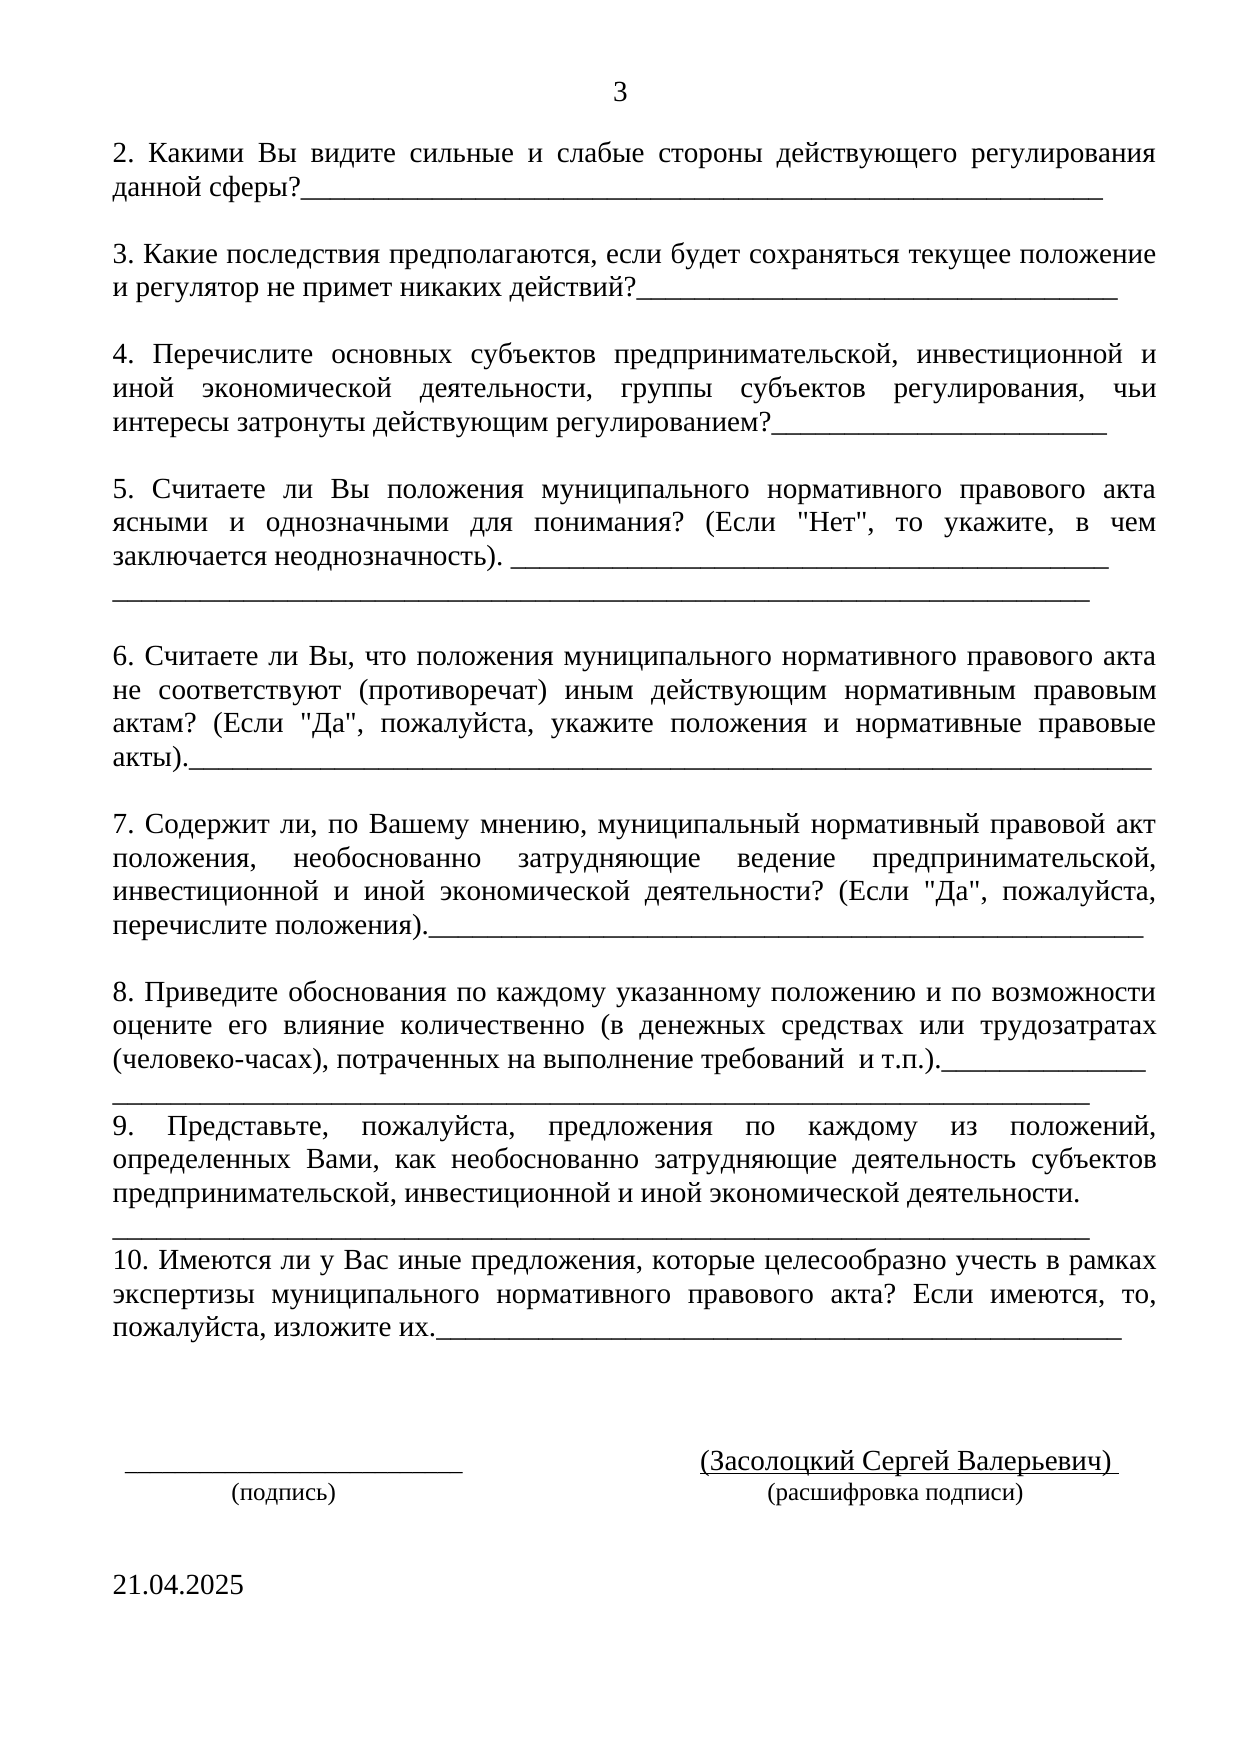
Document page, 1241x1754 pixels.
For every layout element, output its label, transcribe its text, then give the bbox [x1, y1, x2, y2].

text 5. Считаете ли Вы положения муниципального нормативного правового акта ясными и однозначными для понимания? (Если "Нет", то укажите, в чем заключается неоднозначность). _________________________________________ [112, 471, 1157, 571]
text 6. Считаете ли Вы, что положения муниципального нормативного правового акта не соответствуют (противоречат) иным действующим нормативным правовым актам? (Если "Да", пожалуйста, укажите положения и нормативные правовые акты).__________________________________________________________________ [112, 638, 1157, 773]
text 3. Какие последствия предполагаются, если будет сохраняться текущее положение и регулятор не примет никаких действий?_________________________________ [112, 236, 1157, 303]
text 9. Представьте, пожалуйста, предложения по каждому из положений, определенных Вами, как необоснованно затрудняющие деятельность субъектов предпринимательской, инвестиционной и иной экономической деятельности. [112, 1108, 1157, 1209]
text 10. Имеются ли у Вас иные предложения, которые целесообразно учесть в рамках экспертизы муниципального нормативного правового акта? Если имеются, то, пожалуйста, изложите их._______________________________________________ [112, 1242, 1157, 1343]
text ___________________________________________________________________ [112, 571, 1157, 605]
text 7. Содержит ли, по Вашему мнению, муниципальный нормативный правовой акт положения, необоснованно затрудняющие ведение предпринимательской, инвестиционной и иной экономической деятельности? (Если "Да", пожалуйста, перечислите положения)._________________________________________________ [112, 806, 1157, 940]
text (подпись) (расшифровка подписи) [112, 1477, 1157, 1506]
text ___________________________________________________________________ [112, 1209, 1157, 1242]
text ___________________________ (Засолоцкий Сергей Валерьевич) [112, 1443, 1157, 1477]
text 8. Приведите обоснования по каждому указанному положению и по возможности оцените его влияние количественно (в денежных средствах или трудозатратах (человеко-часах), потраченных на выполнение требований и т.п.).______________ [112, 974, 1157, 1074]
text 21.04.2025 [112, 1567, 1157, 1601]
text 2. Какими Вы видите сильные и слабые стороны действующего регулирования данной сферы?_______________________________________________________ [112, 135, 1157, 202]
text 4. Перечислите основных субъектов предпринимательской, инвестиционной и иной экономической деятельности, группы субъектов регулирования, чьи интересы затронуты действующим регулированием?_______________________ [112, 337, 1157, 437]
text ___________________________________________________________________ [112, 1074, 1157, 1108]
